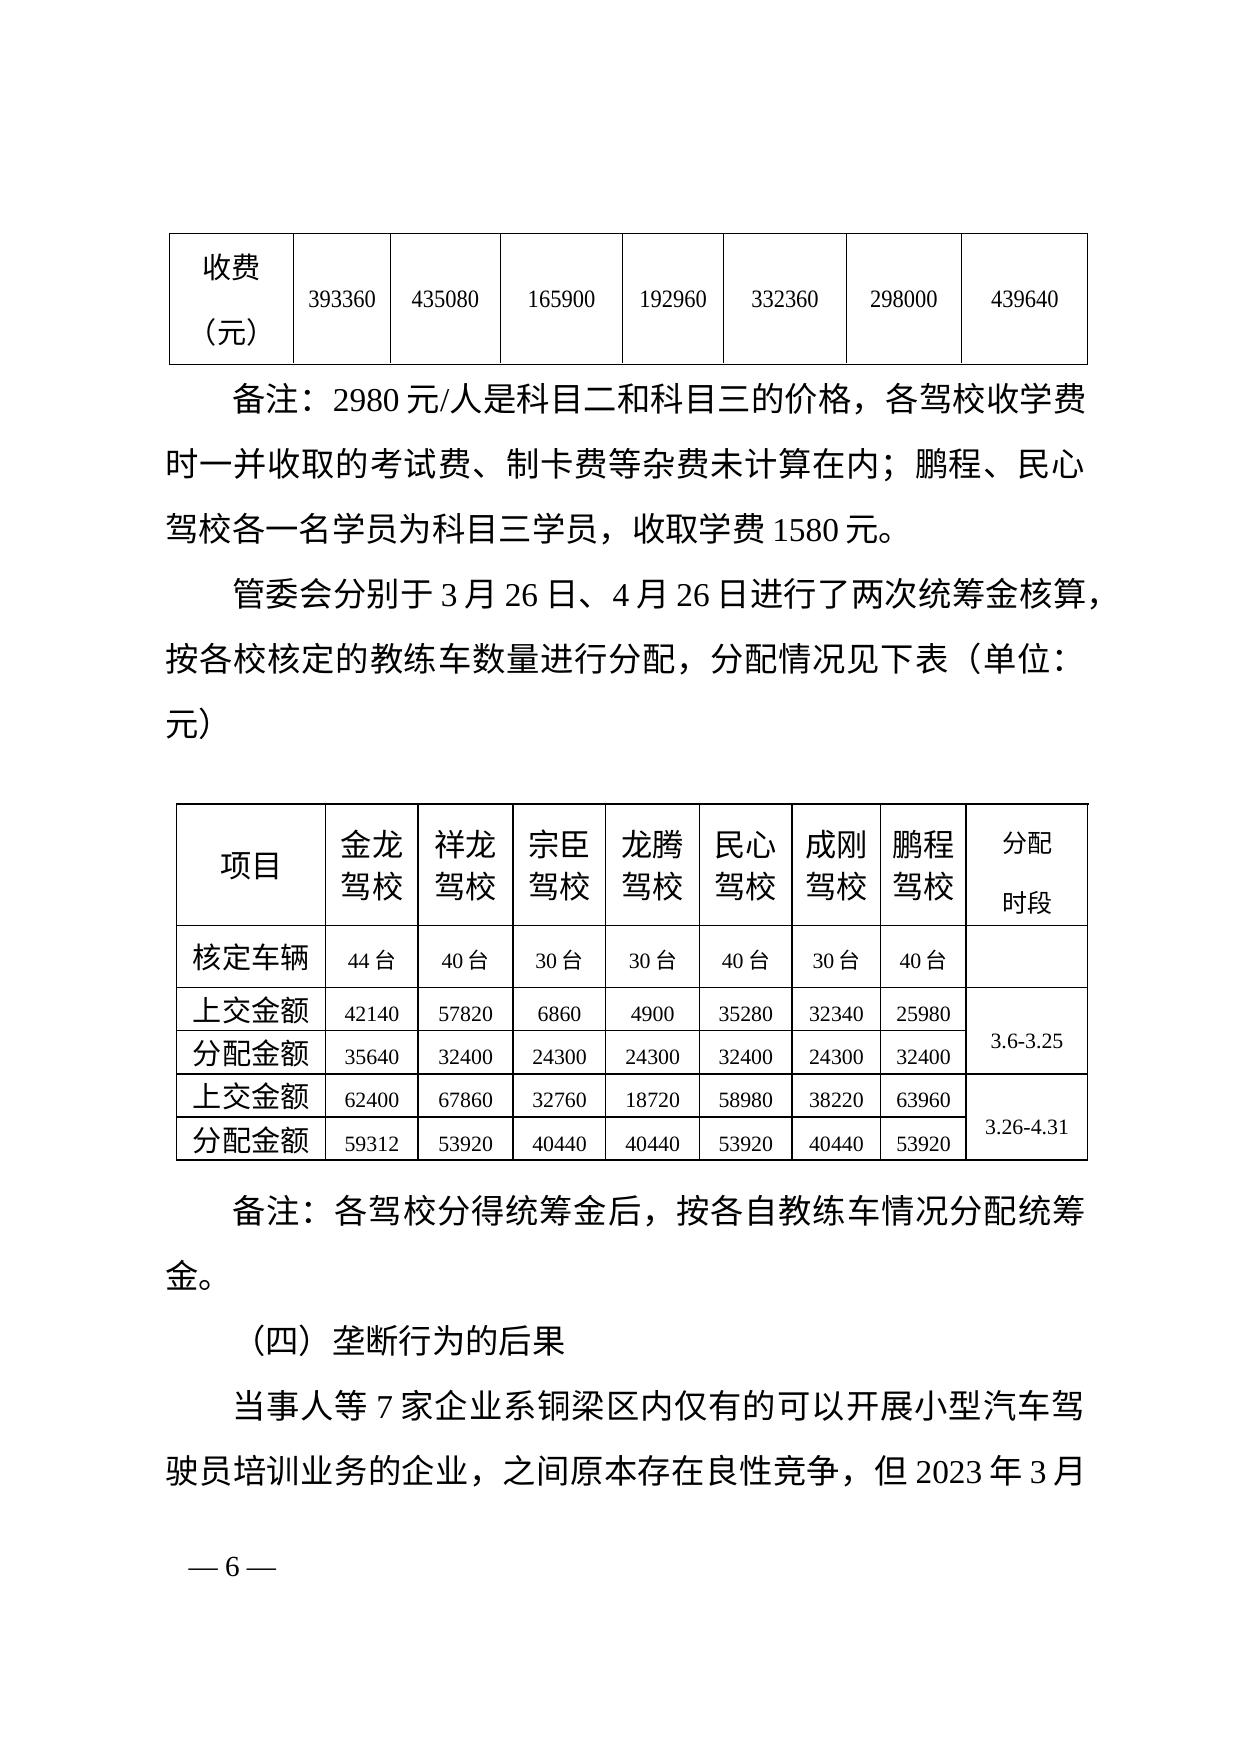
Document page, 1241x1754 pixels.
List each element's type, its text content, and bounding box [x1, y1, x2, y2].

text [165, 1371, 1087, 1501]
table_cell 42140 [326, 988, 417, 1029]
table_cell 53920 [419, 1118, 512, 1159]
table_cell 32340 [793, 988, 880, 1029]
table_cell 3.6-3.25 [967, 988, 1087, 1073]
table_cell 40台 [700, 926, 791, 986]
table_cell 25980 [881, 988, 965, 1029]
table_cell 18720 [606, 1075, 699, 1116]
table_cell 40台 [419, 926, 512, 986]
text 管委会分别于3月26日、4月26日进行了两次统筹金核算，按各校核定的教练车数量进行分配，分配情况见下表（单位：元） [165, 559, 1087, 754]
table_cell 53920 [700, 1118, 791, 1159]
table_cell 32400 [881, 1031, 965, 1073]
table_cell 40440 [793, 1118, 880, 1159]
table_cell 298000 [847, 234, 961, 363]
table_cell 53920 [881, 1118, 965, 1159]
table_cell 59312 [326, 1118, 417, 1159]
table_cell 分配金额 [177, 1118, 325, 1159]
text 备注：2980元/人是科目二和科目三的价格，各驾校收学费时一并收取的考试费、制卡费等杂费未计算在内；鹏程、民心驾校各一名学员为科目三学员，收取学费1580元。 [165, 364, 1087, 559]
table_cell 58980 [700, 1075, 791, 1116]
table_cell 分配金额 [177, 1031, 325, 1073]
table_cell 上交金额 [177, 988, 325, 1029]
table_cell [967, 926, 1087, 986]
table_cell 57820 [419, 988, 512, 1029]
table_header 分配 时段 [967, 805, 1087, 925]
table_header 金龙驾校 [326, 805, 417, 925]
table_cell 35280 [700, 988, 791, 1029]
text （四）垄断行为的后果 [165, 1306, 1087, 1371]
table_header 民心驾校 [700, 805, 791, 925]
table_cell 38220 [793, 1075, 880, 1116]
table_header 项目 [177, 805, 325, 925]
table_cell 165900 [501, 234, 622, 363]
table_header 宗臣驾校 [514, 805, 605, 925]
table_cell 35640 [326, 1031, 417, 1073]
table_cell 62400 [326, 1075, 417, 1116]
table_cell 核定车辆 [177, 926, 325, 986]
table_cell 44台 [326, 926, 417, 986]
table_cell 67860 [419, 1075, 512, 1116]
table_cell 32760 [514, 1075, 605, 1116]
table_cell 63960 [881, 1075, 965, 1116]
table_cell 40台 [881, 926, 965, 986]
table_cell 3.26-4.31 [967, 1075, 1087, 1159]
table_cell 6860 [514, 988, 605, 1029]
table_cell 30台 [514, 926, 605, 986]
table_cell 32400 [700, 1031, 791, 1073]
table_cell 40440 [514, 1118, 605, 1159]
table_cell 24300 [514, 1031, 605, 1073]
table_cell 40440 [606, 1118, 699, 1159]
table_cell 24300 [606, 1031, 699, 1073]
table_cell 332360 [724, 234, 846, 363]
table_header 鹏程驾校 [881, 805, 965, 925]
table_cell 435080 [391, 234, 500, 363]
text 备注：各驾校分得统筹金后，按各自教练车情况分配统筹金。 [165, 754, 1087, 1306]
table_cell 4900 [606, 988, 699, 1029]
table_header 龙腾驾校 [606, 805, 699, 925]
table_header 祥龙驾校 [419, 805, 512, 925]
table_header 成刚驾校 [793, 805, 880, 925]
table_cell 439640 [962, 234, 1087, 363]
table_cell 收费（元） [170, 234, 293, 363]
table_cell 192960 [623, 234, 723, 363]
table_cell 32400 [419, 1031, 512, 1073]
table_cell 393360 [294, 234, 390, 363]
table_cell 24300 [793, 1031, 880, 1073]
table_cell 上交金额 [177, 1075, 325, 1116]
table_cell 30台 [793, 926, 880, 986]
table_cell 30台 [606, 926, 699, 986]
